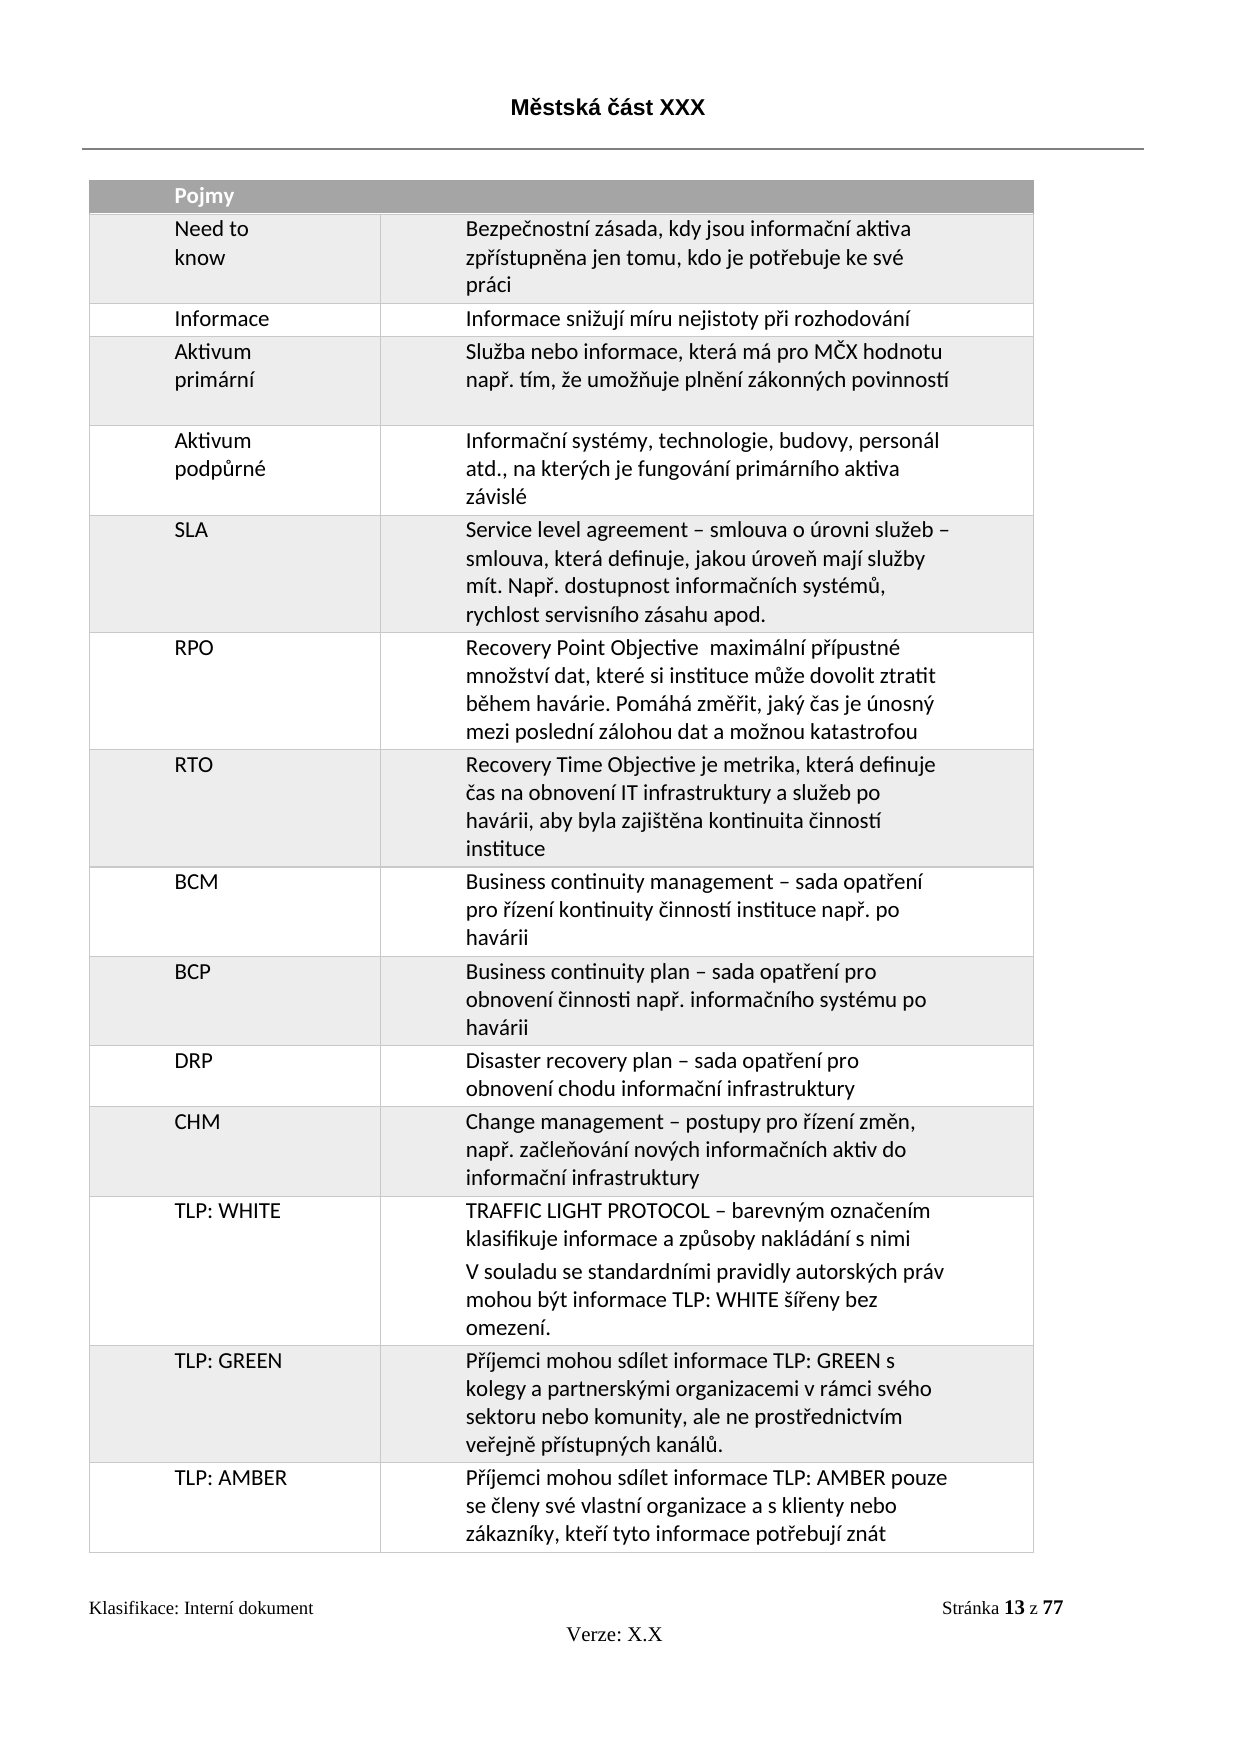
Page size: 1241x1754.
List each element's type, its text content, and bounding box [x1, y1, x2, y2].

table_header [380, 181, 1033, 213]
table_cell RPO [90, 633, 380, 749]
table_cell Business continuity management – sada opatření pro řízení kontinuity činností instituce např. po havárii [381, 868, 1033, 956]
table_cell Příjemci mohou sdílet informace TLP: GREEN s kolegy a partnerskými organizacemi v rámci svého sektoru nebo komunity, ale ne prostřednictvím veřejně přístupných kanálů. [381, 1346, 1033, 1462]
table_cell BCP [90, 957, 380, 1045]
table_cell TLP: WHITE [90, 1197, 380, 1345]
table_cell Change management – postupy pro řízení změn, např. začleňování nových informačních aktiv do informační infrastruktury [381, 1107, 1033, 1196]
table_cell Need to know [90, 215, 380, 303]
table_cell Aktivum primární [90, 337, 380, 425]
table_cell Informační systémy, technologie, budovy, personál atd., na kterých je fungování primárního aktiva závislé [381, 426, 1033, 514]
table_cell TRAFFIC LIGHT PROTOCOL – barevným označením klasifikuje informace a způsoby nakládání s nimi V souladu se standardními pravidly autorských práv mohou být informace TLP: WHITE šířeny bez omezení. [381, 1197, 1033, 1345]
table_cell Služba nebo informace, která má pro MČX hodnotu např. tím, že umožňuje plnění zákonných povinností [381, 337, 1033, 425]
table_cell RTO [90, 750, 380, 866]
table_cell CHM [90, 1107, 380, 1196]
table_cell SLA [90, 516, 380, 632]
table_cell Disaster recovery plan – sada opatření pro obnovení chodu informační infrastruktury [381, 1046, 1033, 1106]
table_cell Informace snižují míru nejistoty při rozhodování [381, 304, 1033, 336]
table_cell BCM [90, 868, 380, 956]
table_cell Recovery Point Objective maximální přípustné množství dat, které si instituce může dovolit ztratit během havárie. Pomáhá změřit, jaký čas je únosný mezi poslední zálohou dat a možnou katastrofou [381, 633, 1033, 749]
table_cell Bezpečnostní zásada, kdy jsou informační aktiva zpřístupněna jen tomu, kdo je potřebuje ke své práci [381, 215, 1033, 303]
table_cell Příjemci mohou sdílet informace TLP: AMBER pouze se členy své vlastní organizace a s klienty nebo zákazníky, kteří tyto informace potřebují znát [381, 1463, 1033, 1552]
table_cell Aktivum podpůrné [90, 426, 380, 514]
table_cell Informace [90, 304, 380, 336]
table_cell Service level agreement – smlouva o úrovni služeb – smlouva, která definuje, jakou úroveň mají služby mít. Např. dostupnost informačních systémů, rychlost servisního zásahu apod. [381, 516, 1033, 632]
table_cell TLP: AMBER [90, 1463, 380, 1552]
table_cell TLP: GREEN [90, 1346, 380, 1462]
table_header Pojmy [90, 181, 380, 213]
table_cell DRP [90, 1046, 380, 1106]
table_cell Business continuity plan – sada opatření pro obnovení činnosti např. informačního systému po havárii [381, 957, 1033, 1045]
table_cell Recovery Time Objective je metrika, která definuje čas na obnovení IT infrastruktury a služeb po havárii, aby byla zajištěna kontinuita činností instituce [381, 750, 1033, 866]
